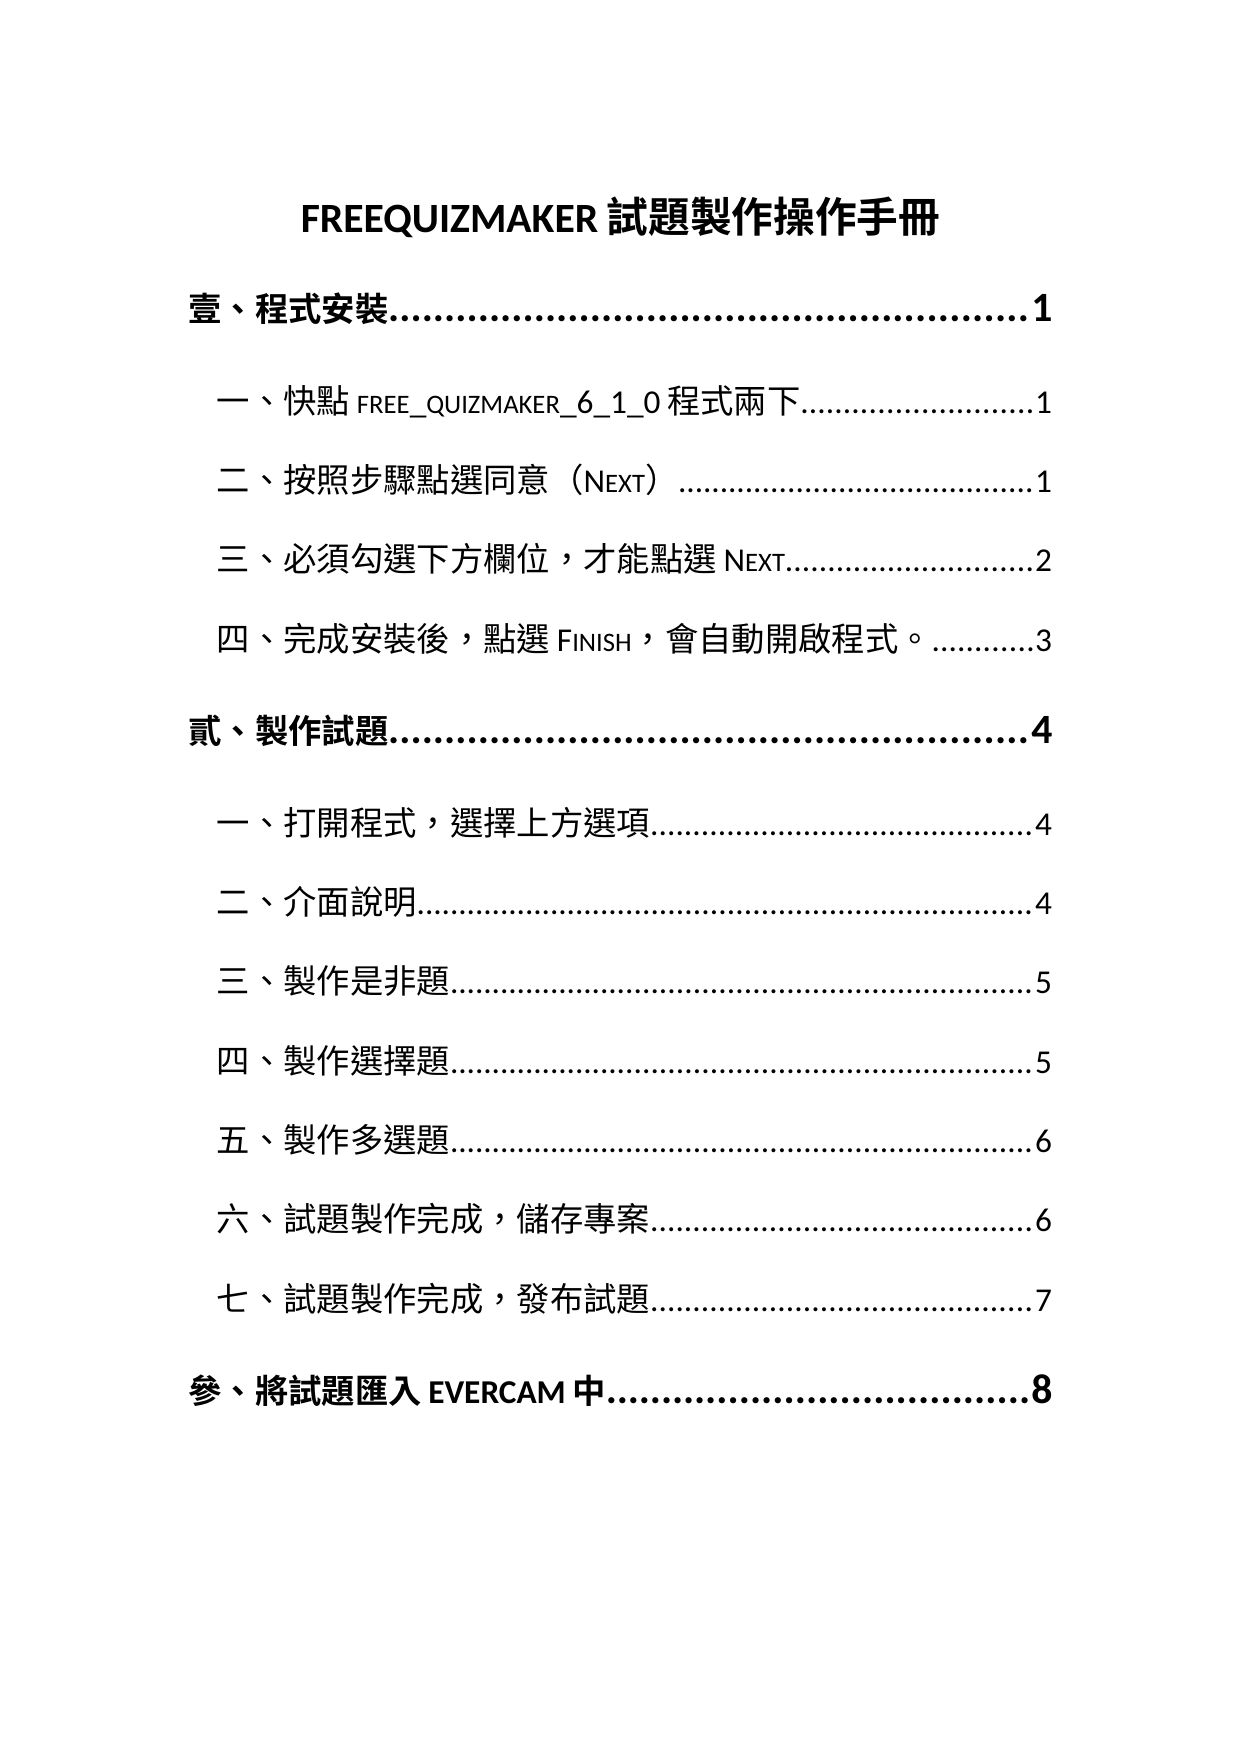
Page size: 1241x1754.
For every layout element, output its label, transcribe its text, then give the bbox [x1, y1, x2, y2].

text 參、將試題匯入EverCam中 8 [187, 1349, 1053, 1428]
text 三、製作是非題 5 [217, 939, 1053, 1019]
text 壹、程式安裝 1 [187, 267, 1053, 346]
text 六、試題製作完成，儲存專案 6 [217, 1178, 1053, 1257]
text 二、介面說明 4 [217, 860, 1053, 939]
text 三、必須勾選下方欄位，才能點選Next 2 [217, 518, 1053, 597]
text 一、快點free_quizmaker_6_1_0程式兩下 1 [217, 359, 1053, 438]
text 貳、製作試題 4 [187, 689, 1053, 768]
text 五、製作多選題 6 [217, 1098, 1053, 1178]
text 二、按照步驟點選同意（Next） 1 [217, 438, 1053, 518]
text 四、製作選擇題 5 [217, 1019, 1053, 1098]
text fREEquizmaker試題製作操作手冊 [187, 175, 1053, 254]
text 一、打開程式，選擇上方選項 4 [217, 781, 1053, 860]
text 四、完成安裝後，點選Finish，會自動開啟程式。 3 [217, 597, 1053, 676]
text 七、試題製作完成，發布試題 7 [217, 1257, 1053, 1336]
